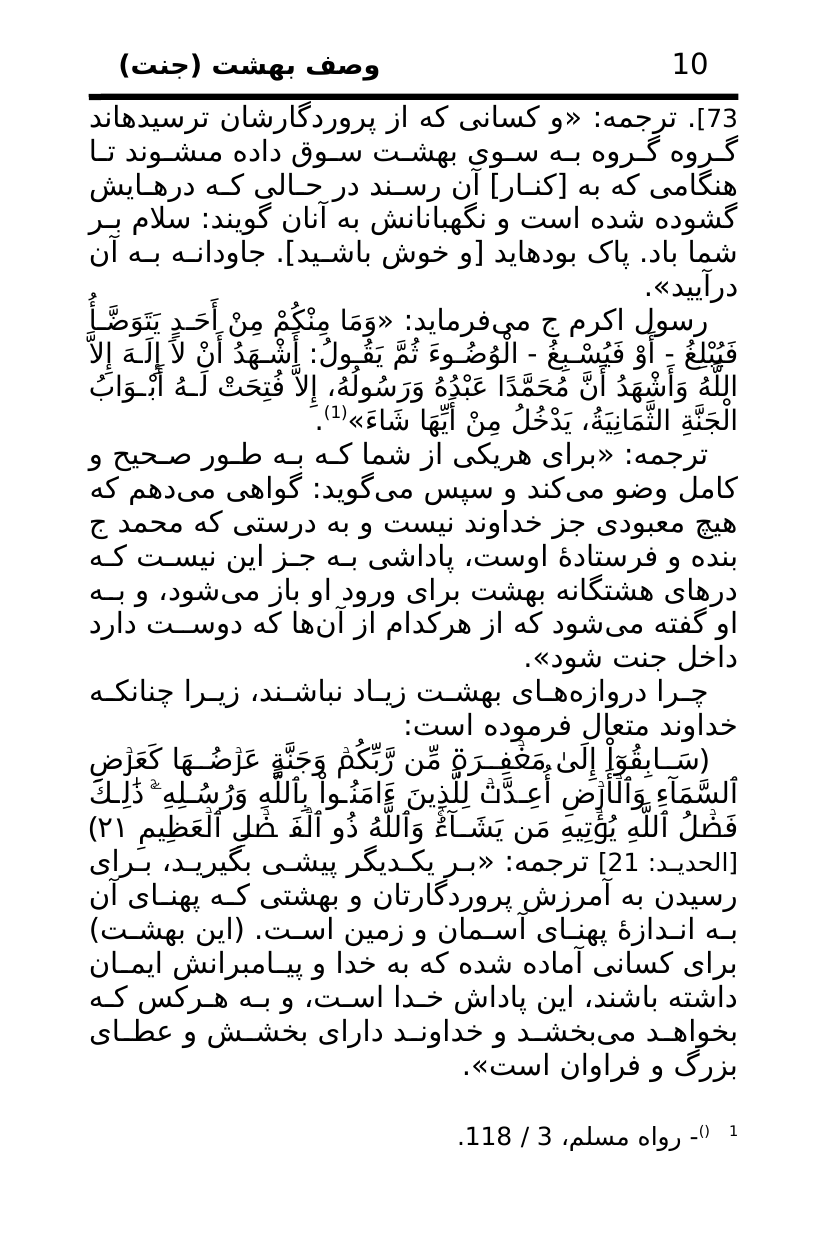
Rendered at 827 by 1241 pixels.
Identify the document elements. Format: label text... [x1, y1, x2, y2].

text چرا دروازه‌های بهشت زیاد نباشند، زیرا چنانکه خداوند متعال فرموده است: [89, 675, 738, 743]
text ترجمه: «برای هریکی از شما که به طور صحیح و کامل وضو می‌کند و سپس می‌گوید: گواهی می‌دهم که هیچ معبودی جز خداوند نیست و به درستی که محمد ج بنده و فرستادۀ اوست، پاداشی به جز این نیست که درهای هشتگانه بهشت برای ورود او باز می‌شود، و به او گفته می‌شود که از هرکدام از آن‌ها که دوست دارد داخل جنت شود». [89, 437, 738, 675]
text ﴿سَابِقُوٓاْ إِلَىٰ مَغۡفِرَةٖ مِّن رَّبِّكُمۡ وَجَنَّةٍ عَرۡضُهَا كَعَرۡضِ ٱلسَّمَآءِ وَٱلۡأَرۡضِ أُعِدَّتۡ لِلَّذِينَ ءَامَنُواْ بِٱللَّهِ وَرُسُلِهِۦۚ ذَٰلِكَ فَضۡلُ ٱللَّهِ يُؤۡتِيهِ مَن يَشَآءُۚ وَٱللَّهُ ذُو ٱلۡفَضۡلِ ٱلۡعَظِيمِ ٢١﴾ [الحديد: 21] ترجمه: «بر یکدیگر پیشی بگیرید، برای رسیدن به آمرزش پروردگارتان و بهشتی که پهنای آن به اندازۀ پهنای آسمان و زمین است. (این بهشت) برای کسانی آماده شده که به خدا و پیامبرانش ایمان داشته باشند، این پاداش خدا است، و به هرکس که بخواهد می‌بخشد و خداوند دارای بخشش و عطای بزرگ و فراوان است». [89, 743, 738, 1082]
text رسول اکرم ج می‌فرماید: «وَمَا مِنْكُمْ مِنْ أَحَدٍ يَتَوَضَّأُ فَيُبْلِغُ - أَوْ فَيُسْبِغُ - الْوُضُوءَ ثُمَّ يَقُولُ: أَشْهَدُ أَنْ لاَ إِلَهَ إِلاَّ اللَّهُ وَأَشْهَدُ أَنَّ مُحَمَّدًا عَبْدُهُ وَرَسُولُهُ، إِلاَّ فُتِحَتْ لَهُ أَبْوَابُ الْجَنَّةِ الثَّمَانِيَةُ، يَدْخُلُ مِنْ أَيِّهَا شَاءَ»(). [89, 304, 738, 437]
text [89, 100, 738, 304]
